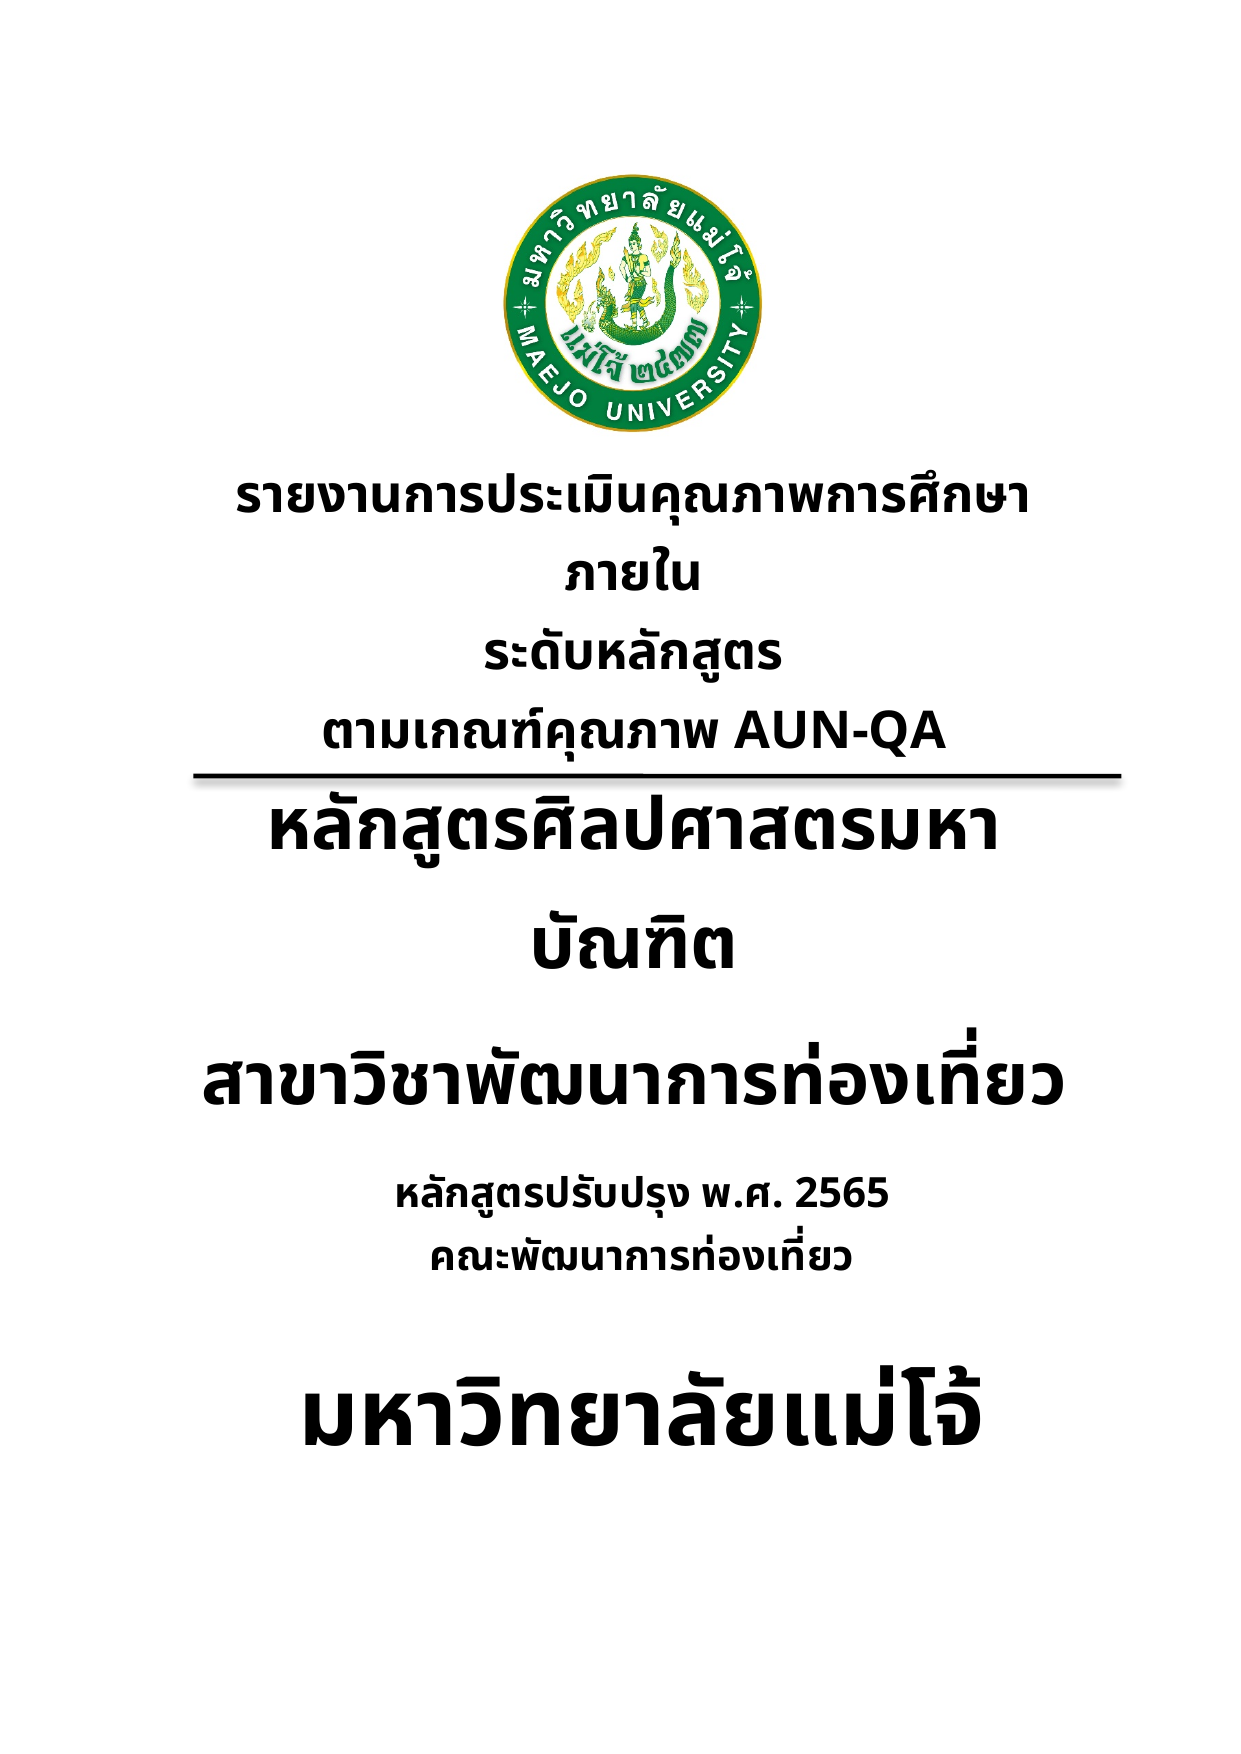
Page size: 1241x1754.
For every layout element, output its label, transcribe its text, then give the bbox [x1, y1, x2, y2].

text รายงานการประเมินคุณภาพการศึกษาภายใน [177, 457, 1090, 614]
text ตามเกณฑ์คุณภาพ AUN-QA [177, 693, 1090, 772]
text มหาวิทยาลัยแม่โจ้ [177, 1345, 1106, 1487]
text สาขาวิชาพัฒนาการท่องเที่ยว [177, 1027, 1090, 1137]
picture [501, 170, 767, 437]
text ระดับหลักสูตร [177, 614, 1090, 693]
text คณะพัฒนาการท่องเที่ยว [177, 1226, 1106, 1289]
text หลักสูตรปรับปรุง พ.ศ. 2565 [177, 1162, 1106, 1226]
text หลักสูตรศิลปศาสตรมหาบัณฑิต [177, 772, 1090, 1001]
